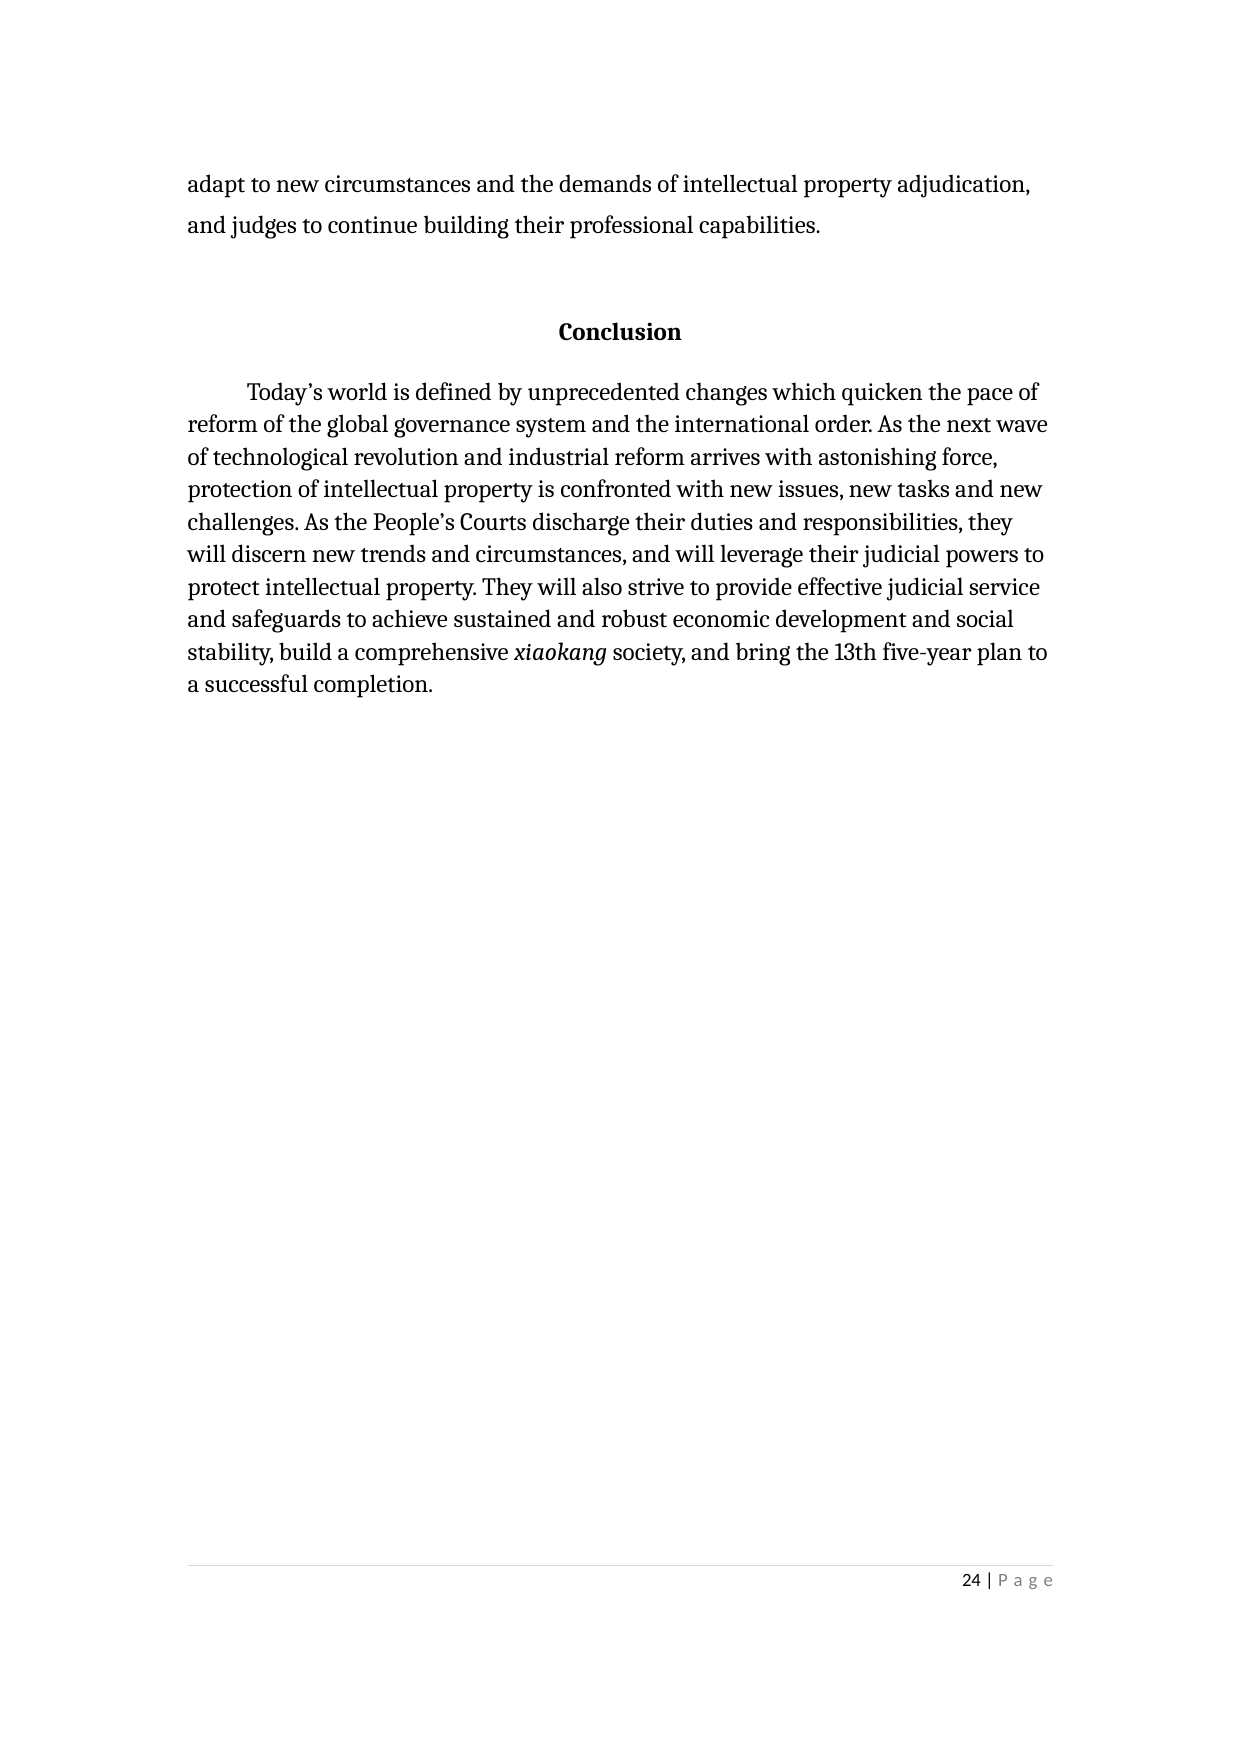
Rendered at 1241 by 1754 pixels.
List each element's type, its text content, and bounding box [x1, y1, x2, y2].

text Today’s world is defined by unprecedented changes which quicken the pace of reform of the global governance system and the international order. As the next wave of technological revolution and industrial reform arrives with astonishing force, protection of intellectual property is confronted with new issues, new tasks and new challenges. As the People’s Courts discharge their duties and responsibilities, they will discern new trends and circumstances, and will leverage their judicial powers to protect intellectual property. They will also strive to provide effective judicial service and safeguards to achieve sustained and robust economic development and social stability, build a comprehensive xiaokang society, and bring the 13th five-year plan to a successful completion. [187, 376, 1053, 701]
subtitle Conclusion [187, 316, 1053, 349]
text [187, 159, 1053, 242]
